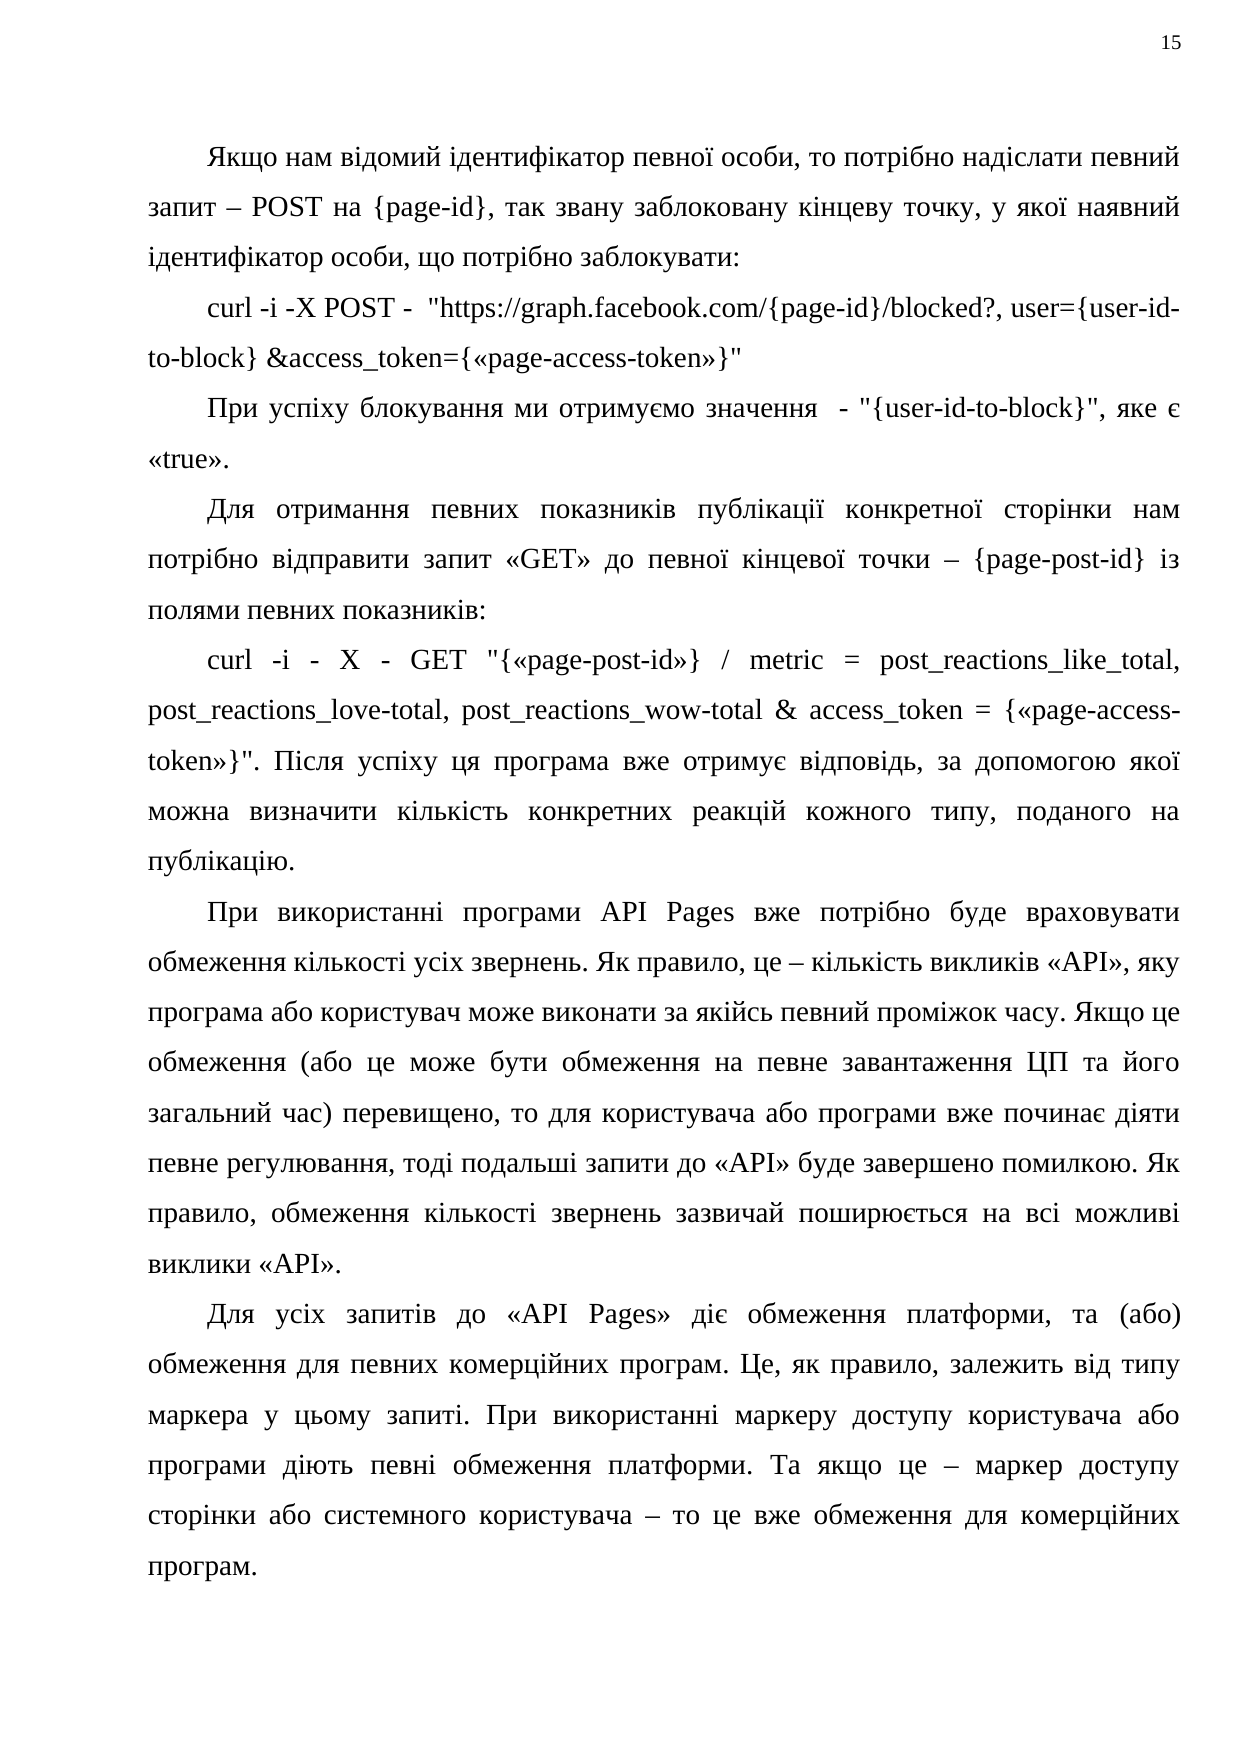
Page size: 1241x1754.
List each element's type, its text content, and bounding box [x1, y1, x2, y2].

text curl -i - X - GET "{«page-post-id»} / metric = post_reactions_like_total, post_reactions_love-total, post_reactions_wow-total & access_token = {«page-access-token»}". Після успіху ця програма вже отримує відповідь, за допомогою якої можна визначити кількість конкретних реакцій кожного типу, поданого на публікацію. [148, 642, 1181, 877]
text Для усіх запитів до «API Pages» діє обмеження платформи, та (або) обмеження для певних комерційних програм. Це, як правило, залежить від типу маркера у цьому запиті. При використанні маркеру доступу користувача або програми діють певні обмеження платформи. Та якщо це – маркер доступу сторінки або системного користувача – то це вже обмеження для комерційних програм. [148, 1296, 1181, 1581]
text curl -i -X POST - "https://graph.facebook.com/{page-id}/blocked?, user={user-id-to-block} &access_token={«page-access-token»}" [148, 290, 1181, 374]
text Для отримання певних показників публікації конкретної сторінки нам потрібно відправити запит «GET» до певної кінцевої точки – {page-post-id} із полями певних показників: [148, 491, 1181, 625]
text Якщо нам відомий ідентифікатор певної особи, то потрібно надіслати певний запит – POST на {page-id}, так звану заблоковану кінцеву точку, у якої наявний ідентифікатор особи, що потрібно заблокувати: [148, 139, 1181, 273]
text При використанні програми API Pages вже потрібно буде враховувати обмеження кількості усіх звернень. Як правило, це – кількість викликів «API», яку програма або користувач може виконати за якійсь певний проміжок часу. Якщо це обмеження (або це може бути обмеження на певне завантаження ЦП та його загальний час) перевищено, то для користувача або програми вже починає діяти певне регулювання, тоді подальші запити до «API» буде завершено помилкою. Як правило, обмеження кількості звернень зазвичай поширюється на всі можливі виклики «API». [148, 894, 1181, 1279]
text При успіху блокування ми отримуємо значення - "{user-id-to-block}", яке є «true». [148, 391, 1181, 474]
